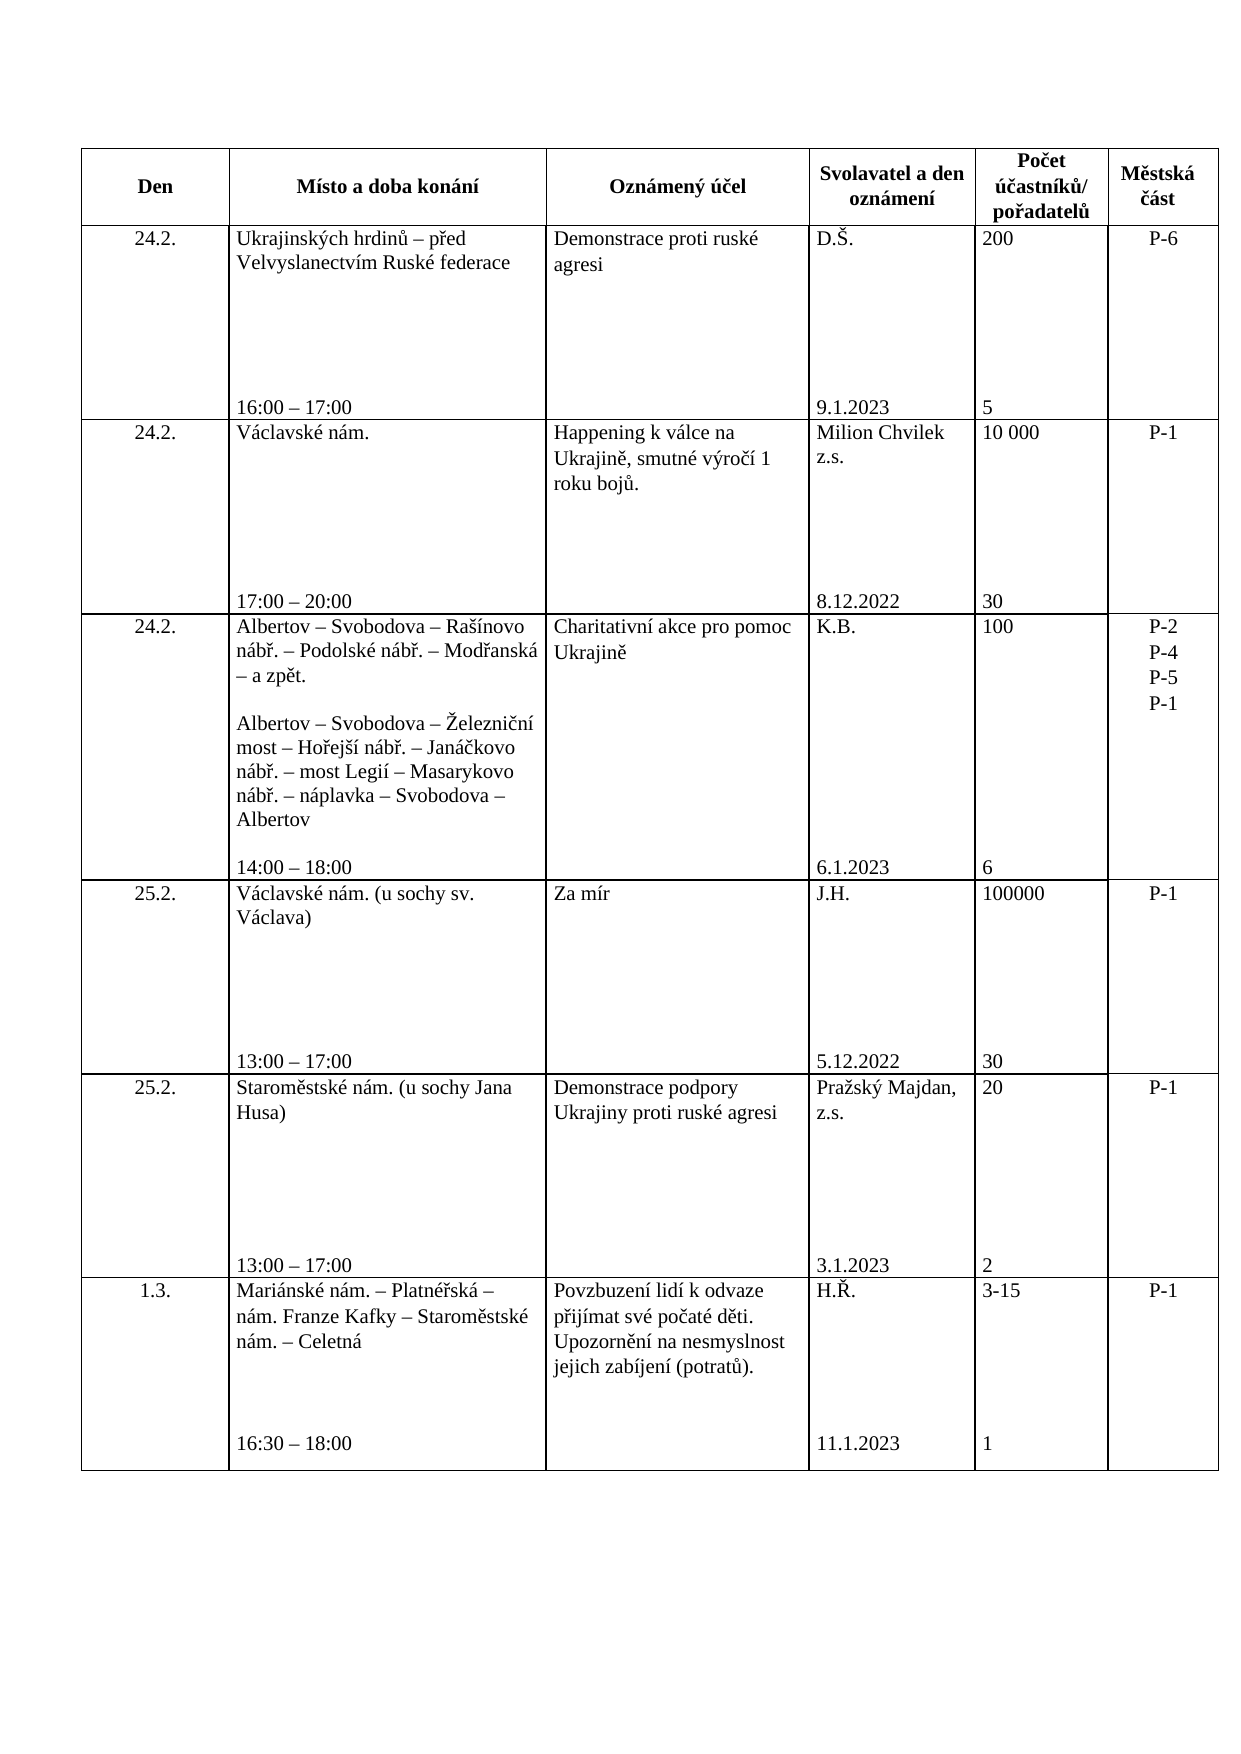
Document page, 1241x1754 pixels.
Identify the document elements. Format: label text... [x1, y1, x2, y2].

table_cell P-1 [1109, 1278, 1218, 1470]
table_cell Staroměstské nám. (u sochy Jana Husa) 13:00 – 17:00 [230, 1075, 545, 1277]
table_header Městská část [1109, 149, 1218, 225]
table_cell Václavské nám. 17:00 – 20:00 [230, 420, 545, 613]
table_cell Václavské nám. (u sochy sv. Václava) 13:00 – 17:00 [230, 881, 545, 1073]
table_cell 24.2. [82, 420, 228, 613]
table_cell Demonstrace podpory Ukrajiny proti ruské agresi [547, 1075, 808, 1277]
table_cell Mariánské nám. – Platnéřská – nám. Franze Kafky – Staroměstské nám. – Celetná 16:30 – 18:00 [230, 1278, 545, 1470]
table_cell 24.2. [82, 226, 228, 419]
table_cell 3-15 1 [976, 1278, 1107, 1470]
table_cell 1.3. [82, 1278, 228, 1470]
table_cell Happening k válce na Ukrajině, smutné výročí 1 roku bojů. [547, 420, 808, 613]
table_cell P-1 [1109, 880, 1218, 1073]
table_cell Albertov – Svobodova – Rašínovo nábř. – Podolské nábř. – Modřanská – a zpět. Albertov – Svobodova – Železniční most – Hořejší nábř. – Janáčkovo nábř. – most Legií – Masarykovo nábř. – náplavka – Svobodova – Albertov 14:00 – 18:00 [230, 615, 545, 879]
table_header Svolavatel a den oznámení [810, 149, 975, 225]
table_cell 10 000 30 [976, 420, 1107, 613]
table_header Oznámený účel [547, 149, 809, 225]
table_cell 100 6 [976, 615, 1107, 879]
table_cell 200 5 [976, 226, 1107, 419]
table_header Počet účastníků/ pořadatelů [976, 149, 1108, 225]
table_header Místo a doba konání [230, 149, 546, 225]
table_cell 100000 30 [976, 881, 1107, 1073]
table_cell Milion Chvilek z.s. 8.12.2022 [810, 420, 974, 613]
table_cell H.Ř. 11.1.2023 [810, 1278, 974, 1470]
table_header Den [82, 149, 229, 225]
table_cell Demonstrace proti ruské agresi [547, 226, 808, 419]
table_cell P-1 [1109, 420, 1218, 613]
table_cell Za mír [547, 881, 808, 1073]
table_cell 24.2. [82, 615, 228, 879]
table_cell Charitativní akce pro pomoc Ukrajině [547, 615, 808, 879]
table_cell 25.2. [82, 881, 228, 1073]
table_cell Povzbuzení lidí k odvaze přijímat své počaté děti. Upozornění na nesmyslnost jejich zabíjení (potratů). [547, 1278, 808, 1470]
table_cell K.B. 6.1.2023 [810, 615, 974, 879]
table_cell 20 2 [976, 1075, 1107, 1277]
table_cell D.Š. 9.1.2023 [810, 226, 974, 419]
table_cell Ukrajinských hrdinů – před Velvyslanectvím Ruské federace 16:00 – 17:00 [230, 226, 545, 419]
table_cell P-2 P-4 P-5 P-1 [1109, 614, 1218, 879]
table_cell Pražský Majdan, z.s. 3.1.2023 [810, 1075, 974, 1277]
table_cell J.H. 5.12.2022 [810, 881, 974, 1073]
table_cell P-1 [1109, 1074, 1218, 1277]
table_cell 25.2. [82, 1075, 228, 1277]
table_cell P-6 [1109, 226, 1218, 419]
